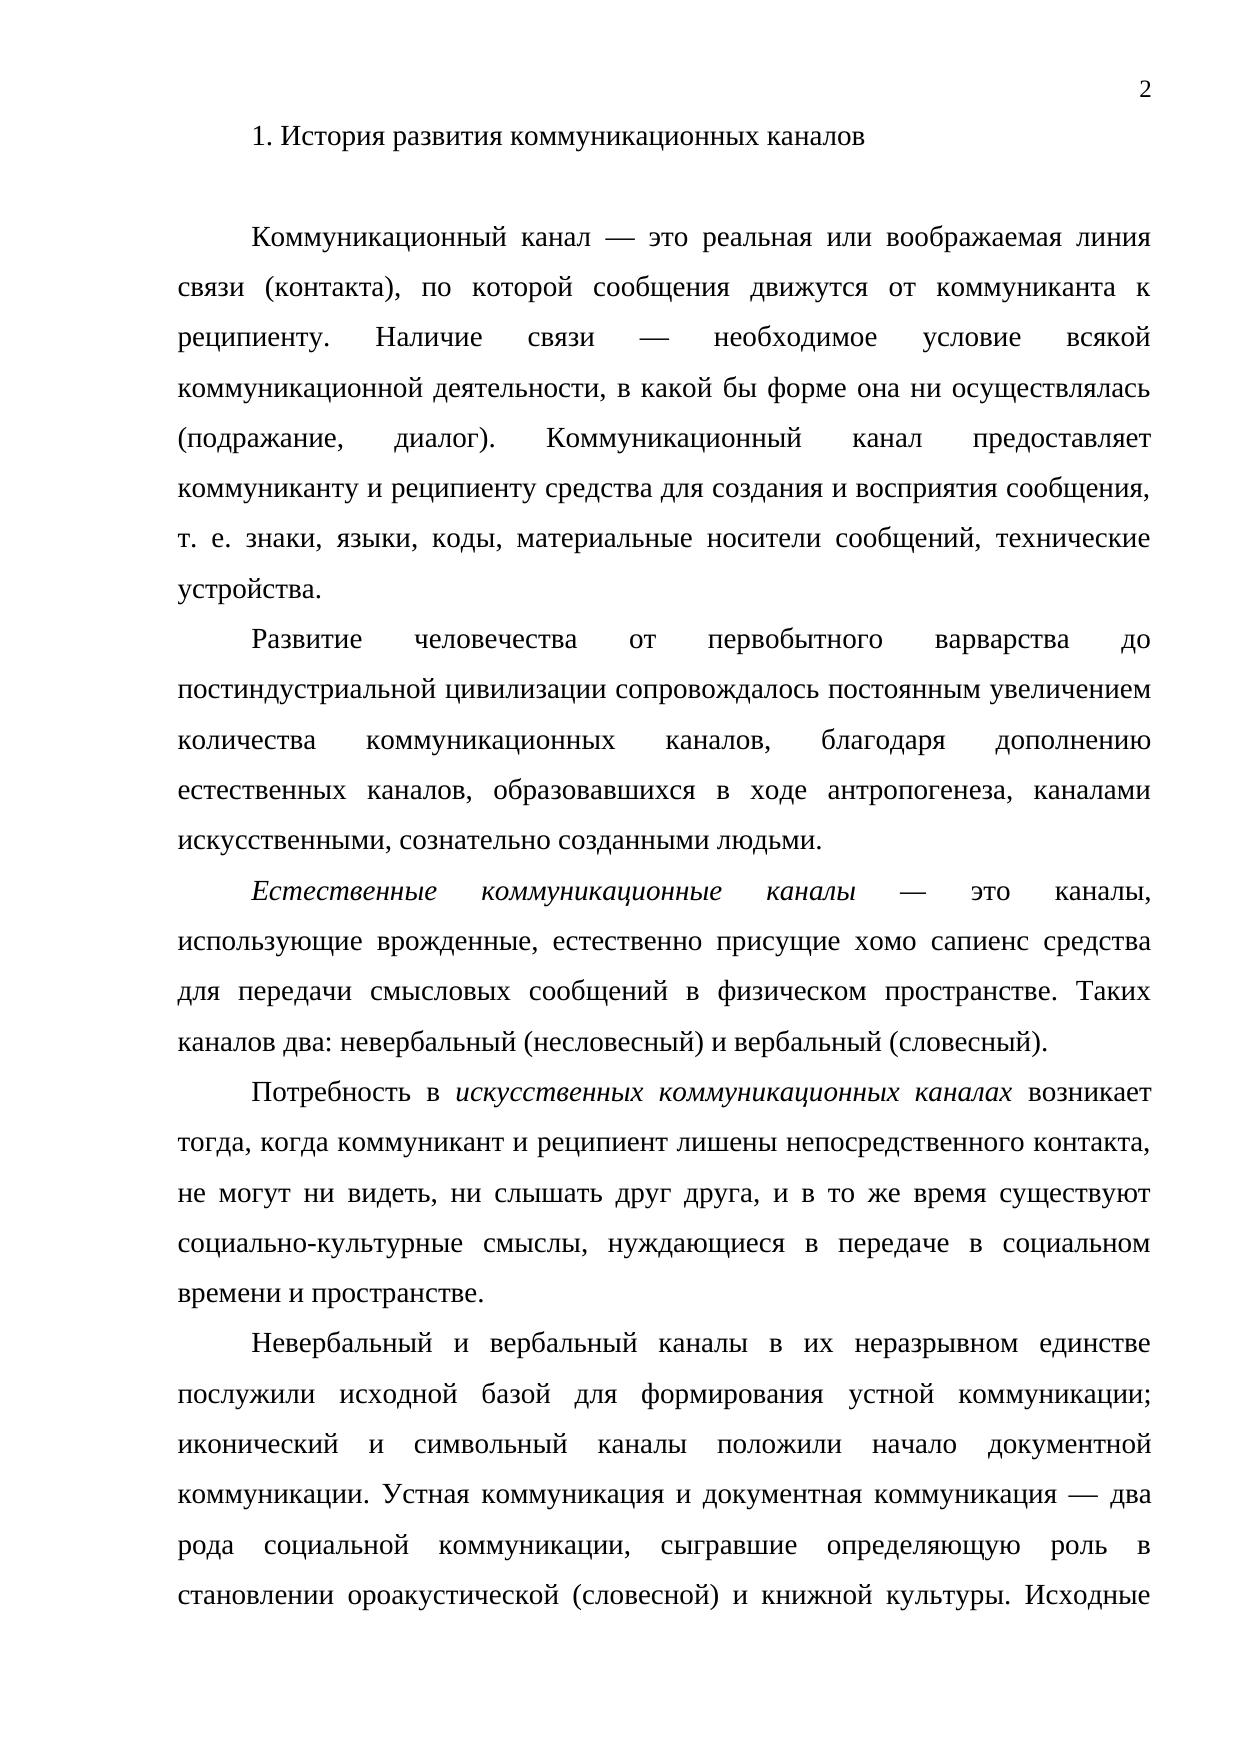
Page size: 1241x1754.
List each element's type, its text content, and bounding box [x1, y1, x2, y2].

text Потребность в искусственных коммуникационных каналах возникает тогда, когда коммуникант и реципиент лишены непосредственного контакта, не могут ни видеть, ни слышать друг друга, и в то же время существуют социально-культурные смыслы, нуждающиеся в передаче в социальном времени и пространстве. [177, 1074, 1152, 1309]
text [177, 1326, 1152, 1611]
text Развитие человечества от первобытного варварства до постиндустриальной цивилизации сопровождалось постоянным увеличением количества коммуникационных каналов, благодаря дополнению естественных каналов, образовавшихся в ходе антропогенеза, каналами искусственными, сознательно созданными людьми. [177, 621, 1152, 856]
text 1. История развития коммуникационных каналов [177, 118, 1152, 152]
text Естественные коммуникационные каналы — это каналы, использующие врожденные, естественно присущие хомо сапиенс средства для передачи смысловых сообщений в физическом пространстве. Таких каналов два: невербальный (несловесный) и вербальный (словесный). [177, 873, 1152, 1057]
text Коммуникационный канал — это реальная или воображаемая линия связи (контакта), по которой сообщения движутся от коммуниканта к реципиенту. Наличие связи — необходимое условие всякой коммуникационной деятельности, в какой бы форме она ни осуществлялась (подражание, диалог). Коммуникационный канал предоставляет коммуниканту и реципиенту средства для создания и восприятия сообщения, т. е. знаки, языки, коды, материальные носители сообщений, технические устройства. [177, 219, 1152, 604]
